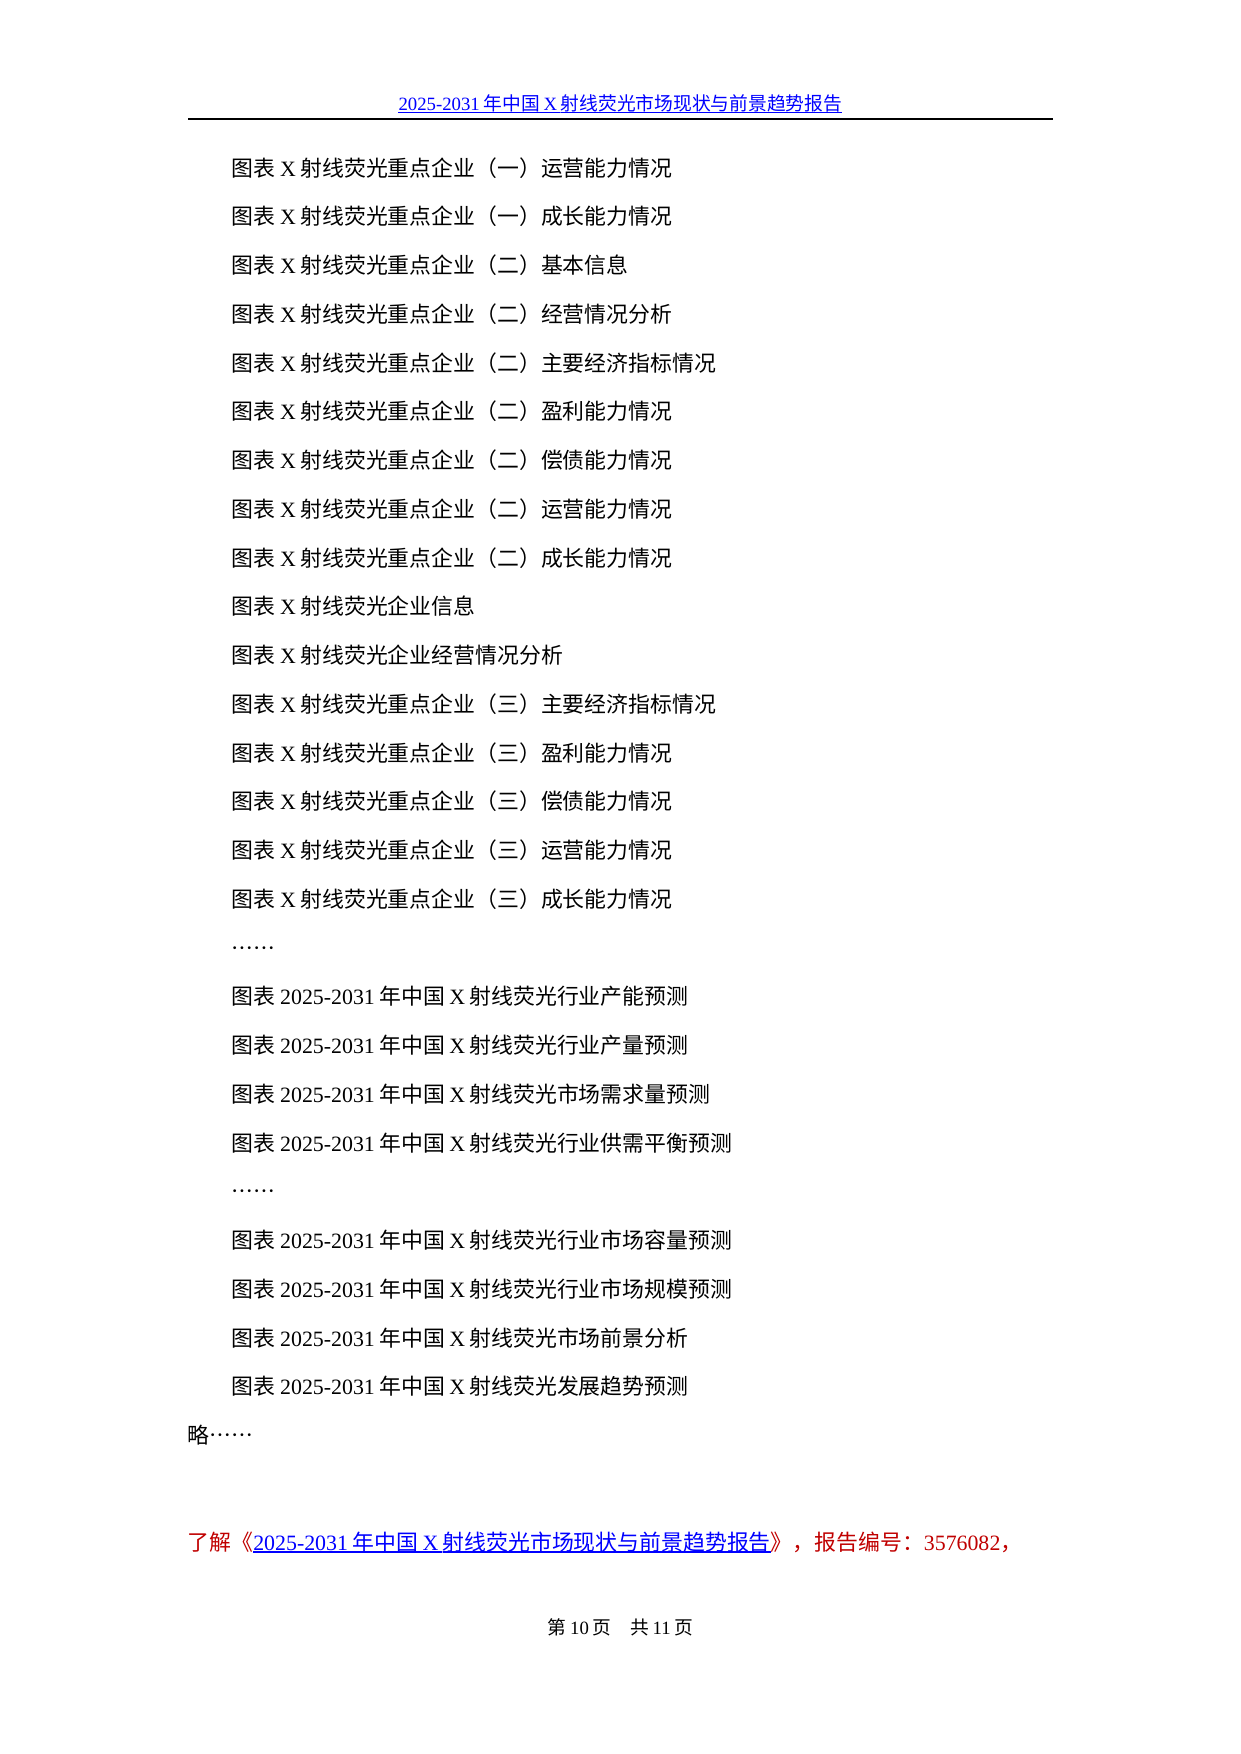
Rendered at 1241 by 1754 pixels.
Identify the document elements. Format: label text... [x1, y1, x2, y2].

text 了解《2025-2031年中国X射线荧光市场现状与前景趋势报告》，报告编号：3576082， [187, 1524, 1053, 1557]
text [187, 150, 1053, 1450]
